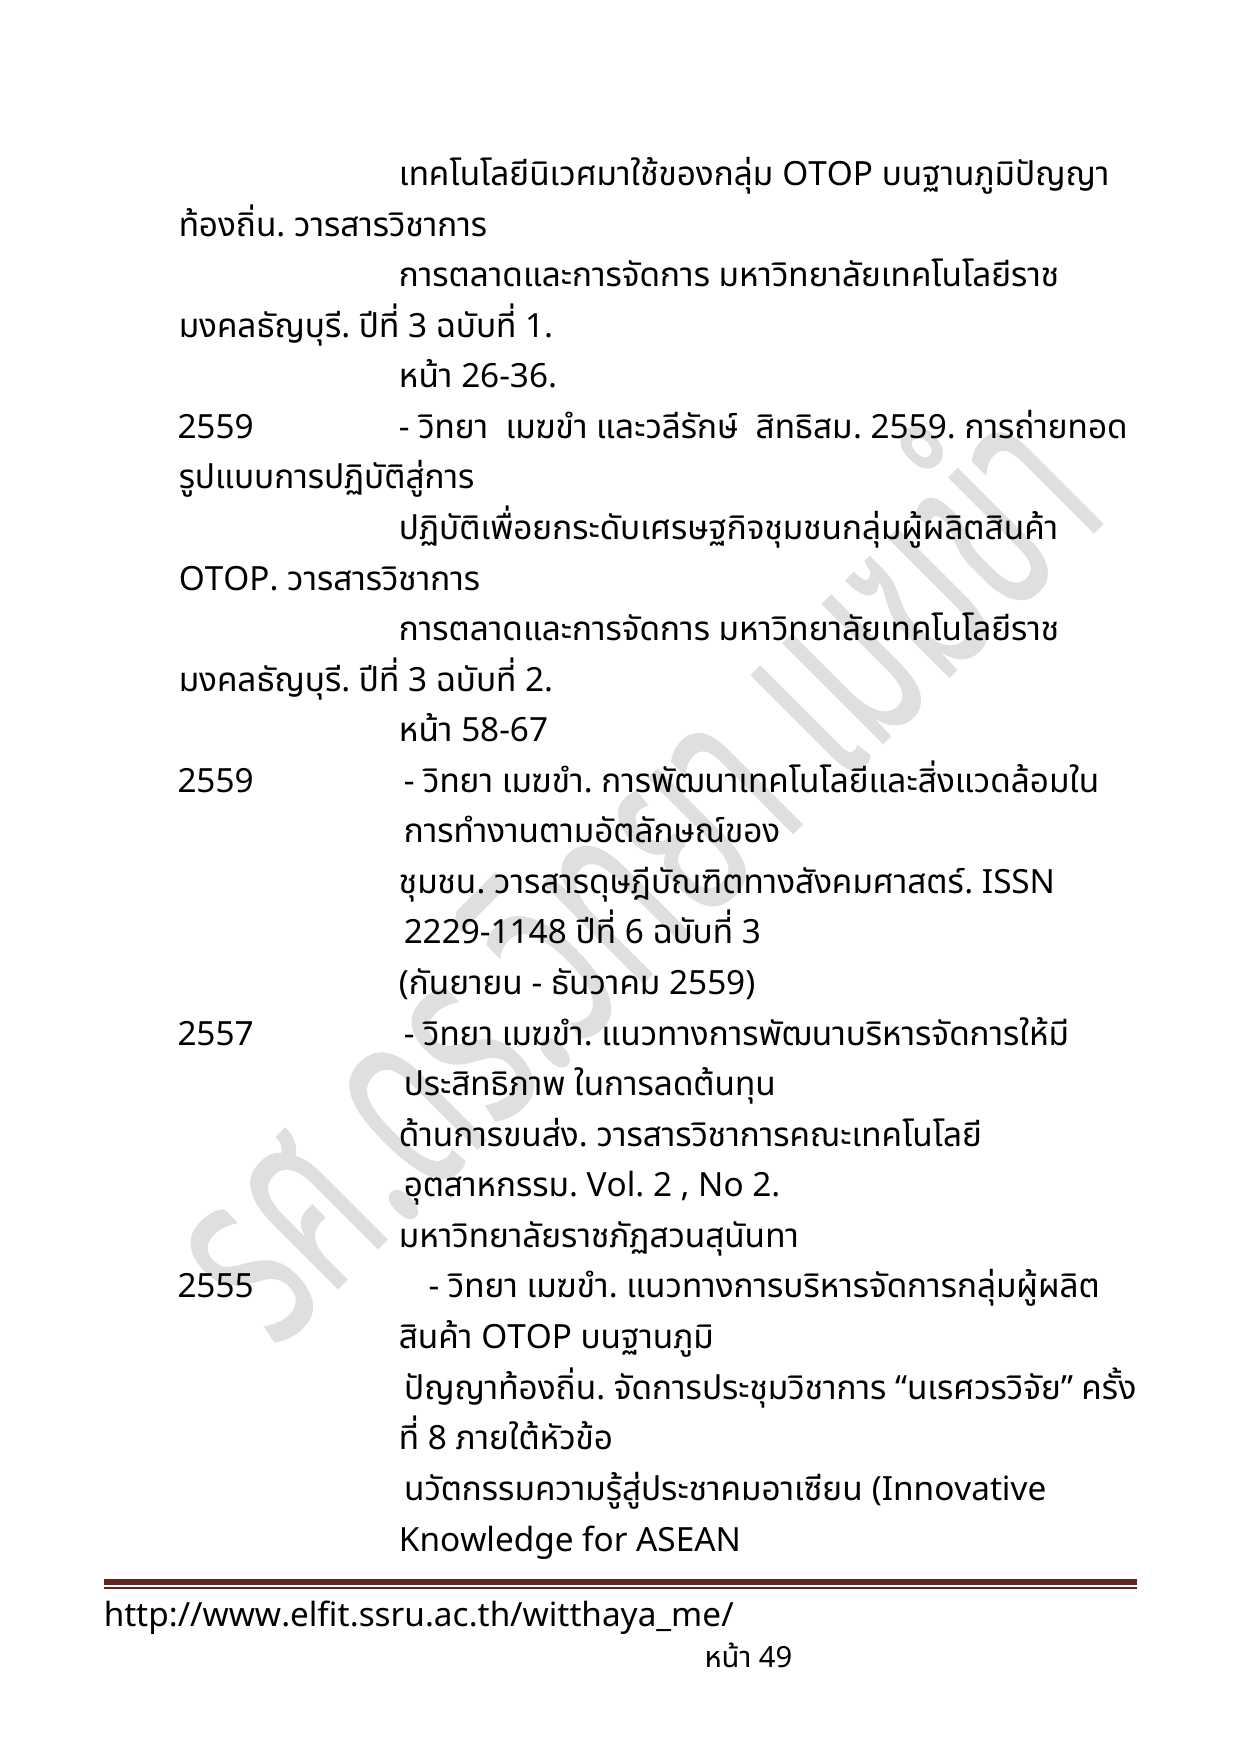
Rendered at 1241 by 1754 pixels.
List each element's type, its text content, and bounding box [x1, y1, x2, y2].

text การตลาดและการจัดการ มหาวิทยาลัยเทคโนโลยีราชมงคลธัญบุรี. ปีที่ 3 ฉบับที่ 2. [177, 605, 1137, 706]
text ปัญญาท้องถิ่น. จัดการประชุมวิชาการ “นเรศวรวิจัย” ครั้งที่ 8 ภายใต้หัวข้อ [108, 1363, 1137, 1465]
text 2557 - วิทยา เมฆขำ. แนวทางการพัฒนาบริหารจัดการให้มีประสิทธิภาพ ในการลดต้นทุน [177, 1009, 1137, 1111]
text หน้า 58-67 [177, 706, 1137, 757]
text เทคโนโลยีนิเวศมาใช้ของกลุ่ม OTOP บนฐานภูมิปัญญาท้องถิ่น. วารสารวิชาการ [177, 150, 1137, 251]
text การตลาดและการจัดการ มหาวิทยาลัยเทคโนโลยีราชมงคลธัญบุรี. ปีที่ 3 ฉบับที่ 1. [177, 251, 1137, 352]
text นวัตกรรมความรู้สู่ประชาคมอาเซียน (Innovative Knowledge for ASEAN [108, 1465, 1137, 1561]
text ปฏิบัติเพื่อยกระดับเศรษฐกิจชุมชนกลุ่มผู้ผลิตสินค้า OTOP. วารสารวิชาการ [177, 504, 1137, 605]
text ด้านการขนส่ง. วารสารวิชาการคณะเทคโนโลยีอุตสาหกรรม. Vol. 2 , No 2. [177, 1111, 1137, 1212]
text ชุมชน. วารสารดุษฎีบัณฑิตทางสังคมศาสตร์. ISSN 2229-1148 ปีที่ 6 ฉบับที่ 3 [108, 858, 1137, 959]
text 2559 - วิทยา เมฆขำ. การพัฒนาเทคโนโลยีและสิ่งแวดล้อมในการทำงานตามอัตลักษณ์ของ [108, 757, 1137, 858]
text (กันยายน - ธันวาคม 2559) [108, 959, 1137, 1009]
text 2555 - วิทยา เมฆขำ. แนวทางการบริหารจัดการกลุ่มผู้ผลิตสินค้า OTOP บนฐานภูมิ [108, 1262, 1137, 1363]
text มหาวิทยาลัยราชภัฏสวนสุนันทา [177, 1212, 1137, 1262]
text หน้า 26-36. [177, 352, 1137, 403]
text 2559 - วิทยา เมฆขำ และวลีรักษ์ สิทธิสม. 2559. การถ่ายทอดรูปแบบการปฏิบัติสู่การ [177, 403, 1137, 504]
